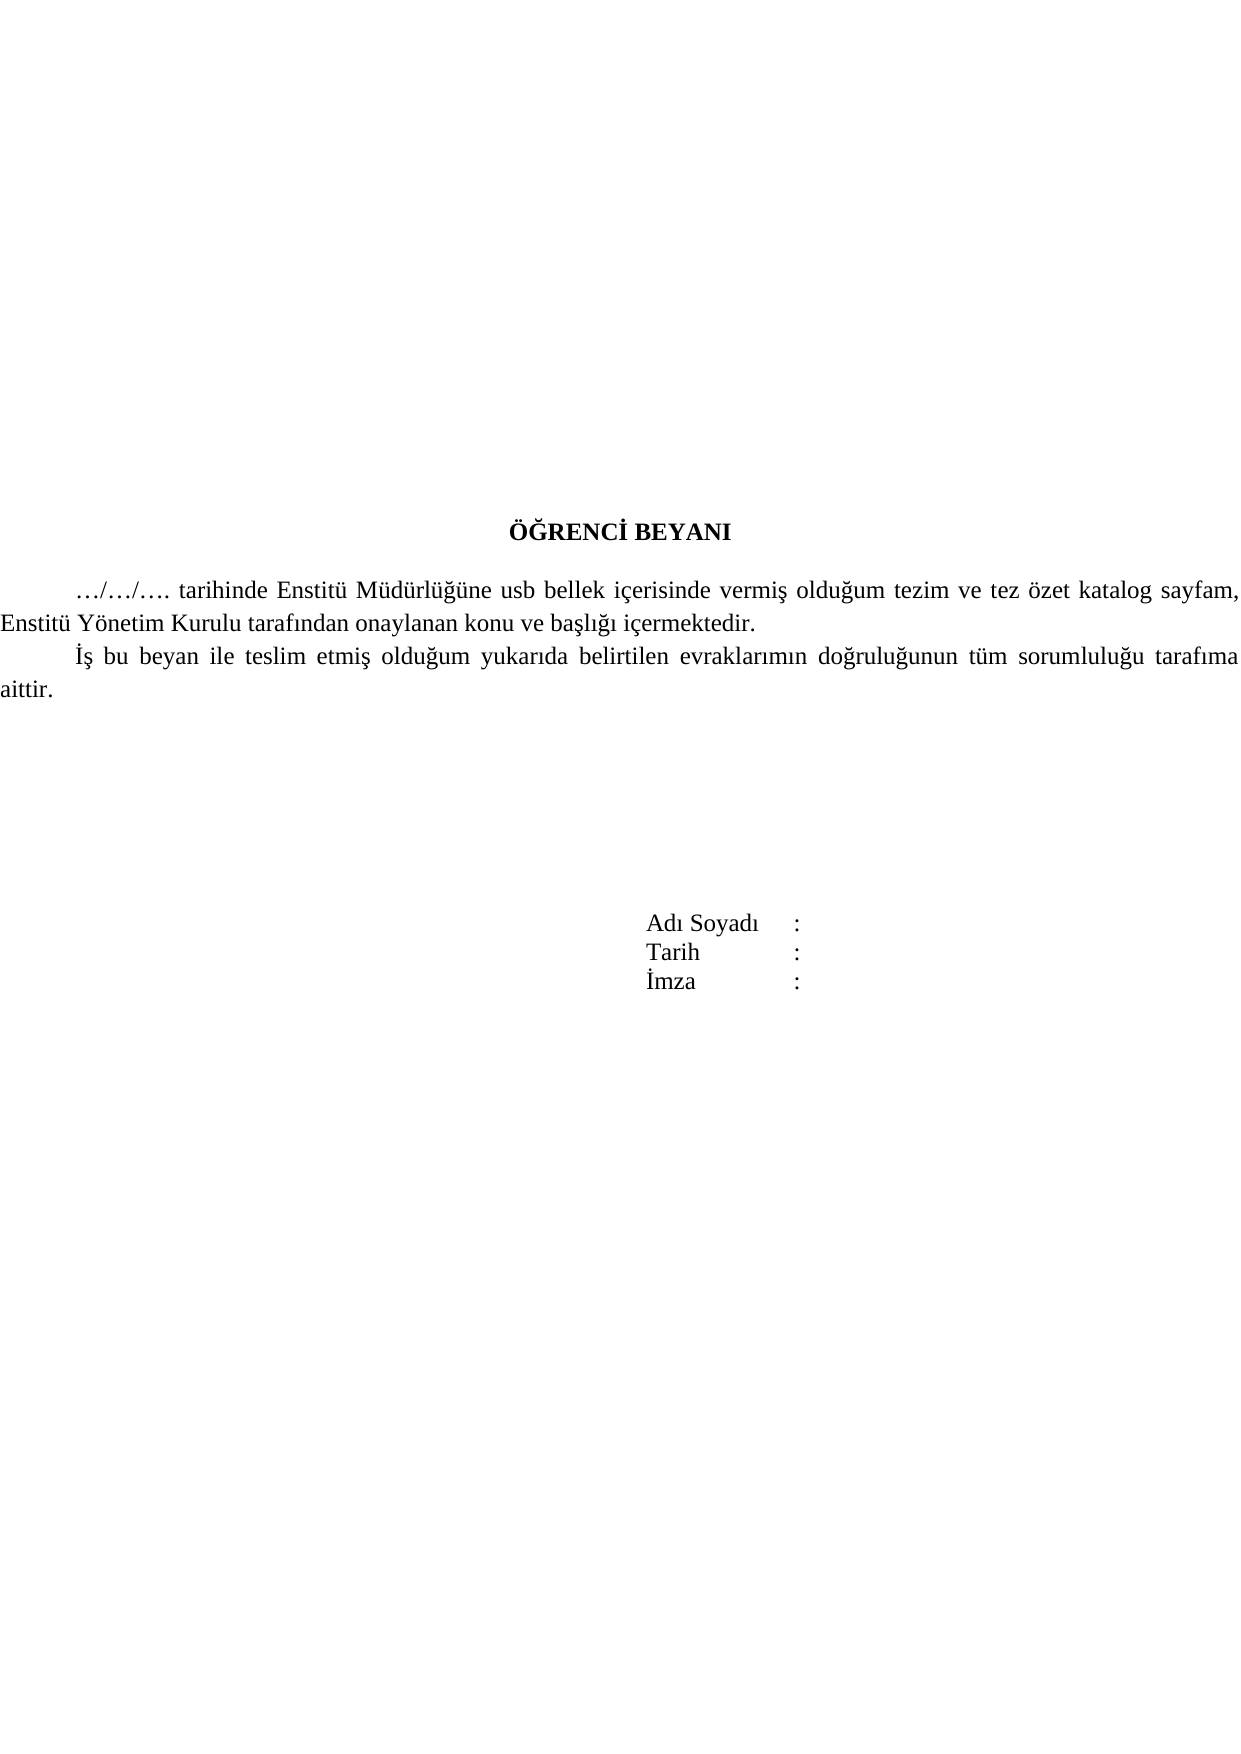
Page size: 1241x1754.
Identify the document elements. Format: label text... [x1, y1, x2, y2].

table_cell Tarih [635, 937, 782, 966]
text İş bu beyan ile teslim etmiş olduğum yukarıda belirtilen evraklarımın doğruluğunun tüm sorumluluğu tarafıma aittir. [0, 641, 1240, 703]
text …/…/…. tarihinde Enstitü Müdürlüğüne usb bellek içerisinde vermiş olduğum tezim ve tez özet katalog sayfam, Enstitü Yönetim Kurulu tarafından onaylanan konu ve başlığı içermektedir. [0, 575, 1240, 637]
table_cell İmza [635, 966, 782, 994]
table_header Adı Soyadı [635, 908, 782, 937]
table_cell : [782, 937, 944, 966]
table_cell : [782, 966, 944, 994]
text ÖĞRENCİ BEYANI [0, 517, 1240, 546]
table_header : [782, 908, 944, 937]
